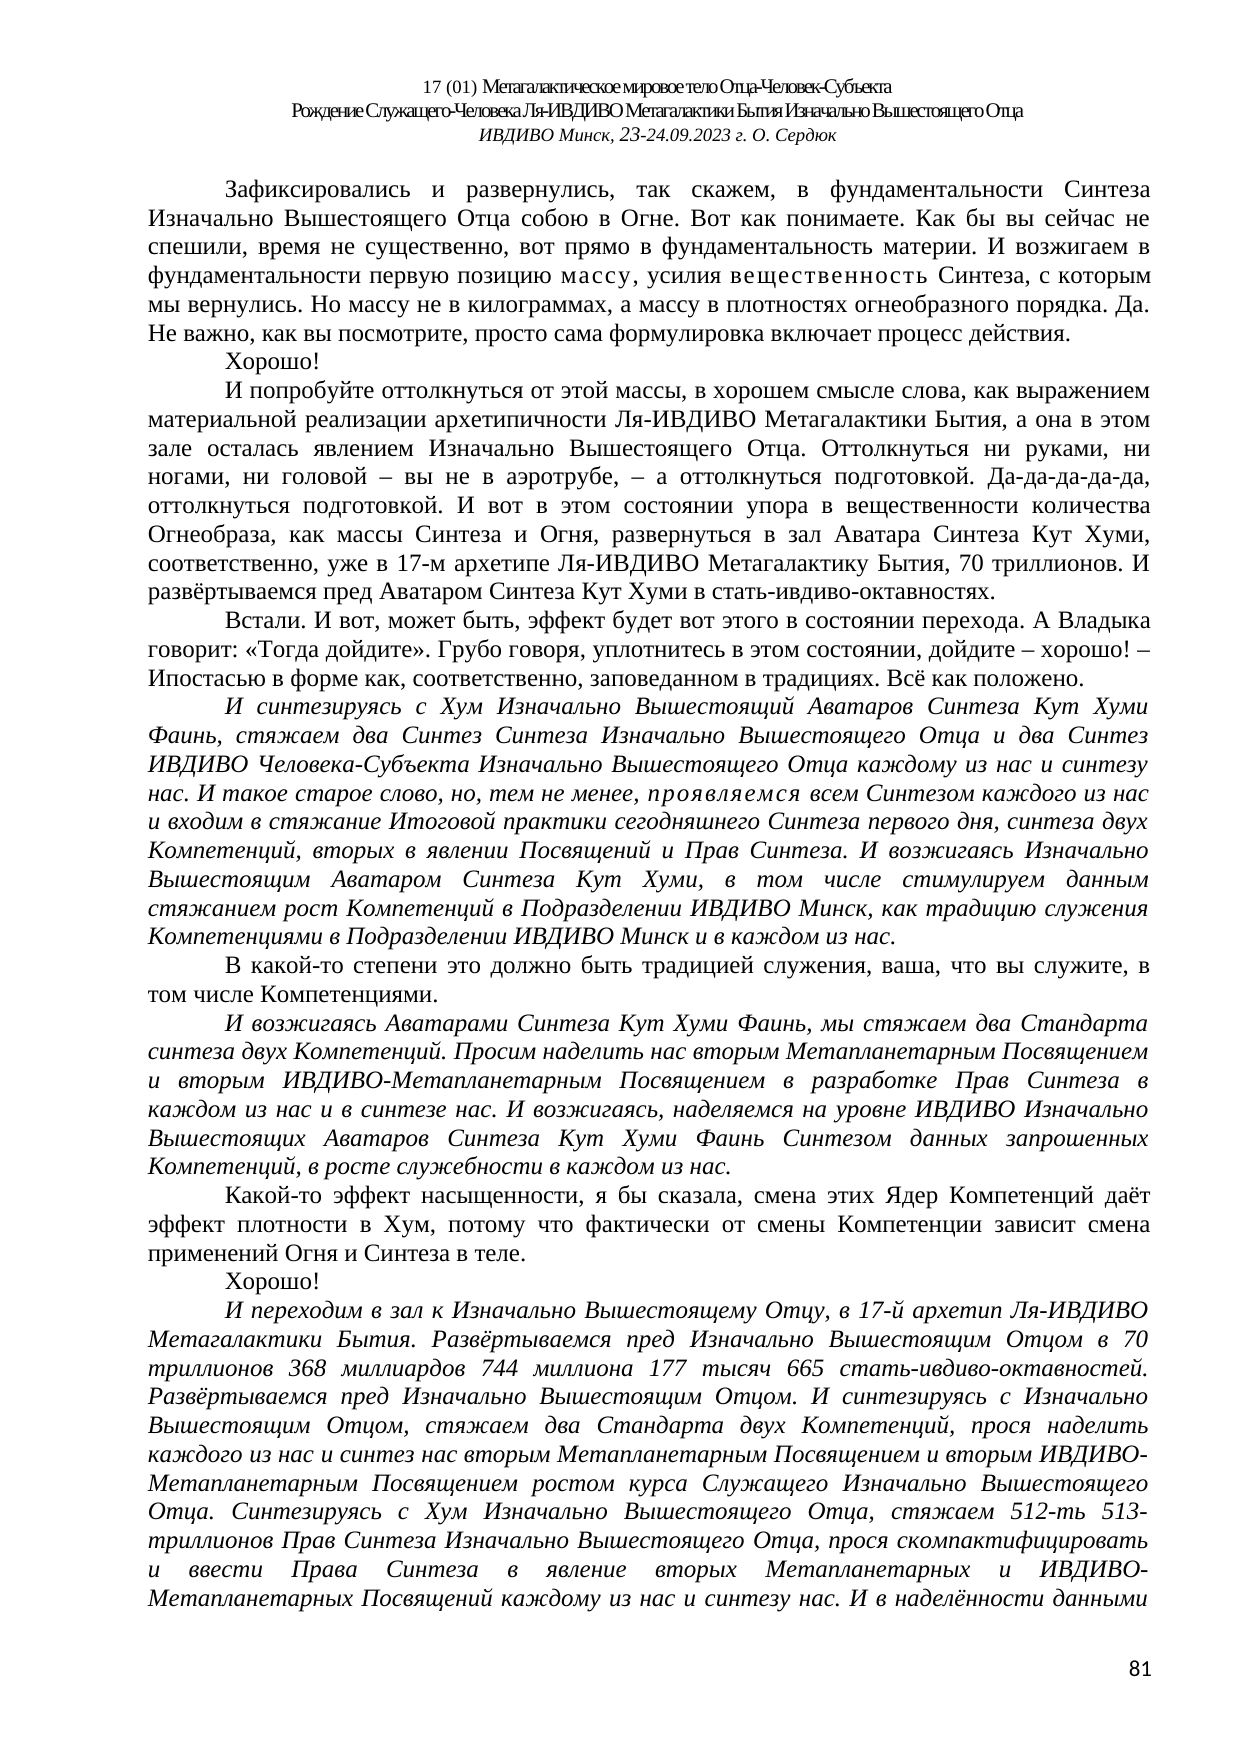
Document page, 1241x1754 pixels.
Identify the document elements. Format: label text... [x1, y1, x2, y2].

text И возжигаясь Аватарами Синтеза Кут Хуми Фаинь, мы стяжаем два Стандарта синтеза двух Компетенций. Просим наделить нас вторым Метапланетарным Посвящением и вторым ИВДИВО-Метапланетарным Посвящением в разработке Прав Синтеза в каждом из нас и в синтезе нас. И возжигаясь, наделяемся на уровне ИВДИВО Изначально Вышестоящих Аватаров Синтеза Кут Хуми Фаинь Синтезом данных запрошенных Компетенций, в росте служебности в каждом из нас. [148, 1008, 1152, 1180]
text И попробуйте оттолкнуться от этой массы, в хорошем смысле слова, как выражением материальной реализации архетипичности Ля-ИВДИВО Метагалактики Бытия, а она в этом зале осталась явлением Изначально Вышестоящего Отца. Оттолкнуться ни руками, ни ногами, ни головой – вы не в аэротрубе, – а оттолкнуться подготовкой. Да-да-да-да-да, оттолкнуться подготовкой. И вот в этом состоянии упора в вещественности количества Огнеобраза, как массы Синтеза и Огня, развернуться в зал Аватара Синтеза Кут Хуми, соответственно, уже в 17-м архетипе Ля-ИВДИВО Метагалактику Бытия, 70 триллионов. И развёртываемся пред Аватаром Синтеза Кут Хуми в стать-ивдиво-октавностях. [148, 375, 1152, 605]
text Хорошо! [148, 1266, 1152, 1295]
text И синтезируясь с Хум Изначально Вышестоящий Аватаров Синтеза Кут Хуми Фаинь, стяжаем два Синтез Синтеза Изначально Вышестоящего Отца и два Синтез ИВДИВО Человека-Субъекта Изначально Вышестоящего Отца каждому из нас и синтезу нас. И такое старое слово, но, тем не менее, проявляемся всем Синтезом каждого из нас и входим в стяжание Итоговой практики сегодняшнего Синтеза первого дня, синтеза двух Компетенций, вторых в явлении Посвящений и Прав Синтеза. И возжигаясь Изначально Вышестоящим Аватаром Синтеза Кут Хуми, в том числе стимулируем данным стяжанием рост Компетенций в Подразделении ИВДИВО Минск, как традицию служения Компетенциями в Подразделении ИВДИВО Минск и в каждом из нас. [148, 691, 1152, 950]
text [148, 1295, 1152, 1611]
text В какой-то степени это должно быть традицией служения, ваша, что вы служите, в том числе Компетенциями. [148, 950, 1152, 1008]
text Хорошо! [148, 346, 1152, 375]
text Какой-то эффект насыщенности, я бы сказала, смена этих Ядер Компетенций даёт эффект плотности в Хум, потому что фактически от смены Компетенции зависит смена применений Огня и Синтеза в теле. [148, 1180, 1152, 1266]
text Зафиксировались и развернулись, так скажем, в фундаментальности Синтеза Изначально Вышестоящего Отца собою в Огне. Вот как понимаете. Как бы вы сейчас не спешили, время не существенно, вот прямо в фундаментальность материи. И возжигаем в фундаментальности первую позицию массу, усилия вещественность Синтеза, с которым мы вернулись. Но массу не в килограммах, а массу в плотностях огнеобразного порядка. Да. Не важно, как вы посмотрите, просто сама формулировка включает процесс действия. [148, 174, 1152, 346]
text Встали. И вот, может быть, эффект будет вот этого в состоянии перехода. А Владыка говорит: «Тогда дойдите». Грубо говоря, уплотнитесь в этом состоянии, дойдите – хорошо! – Ипостасью в форме как, соответственно, заповеданном в традициях. Всё как положено. [148, 605, 1152, 691]
